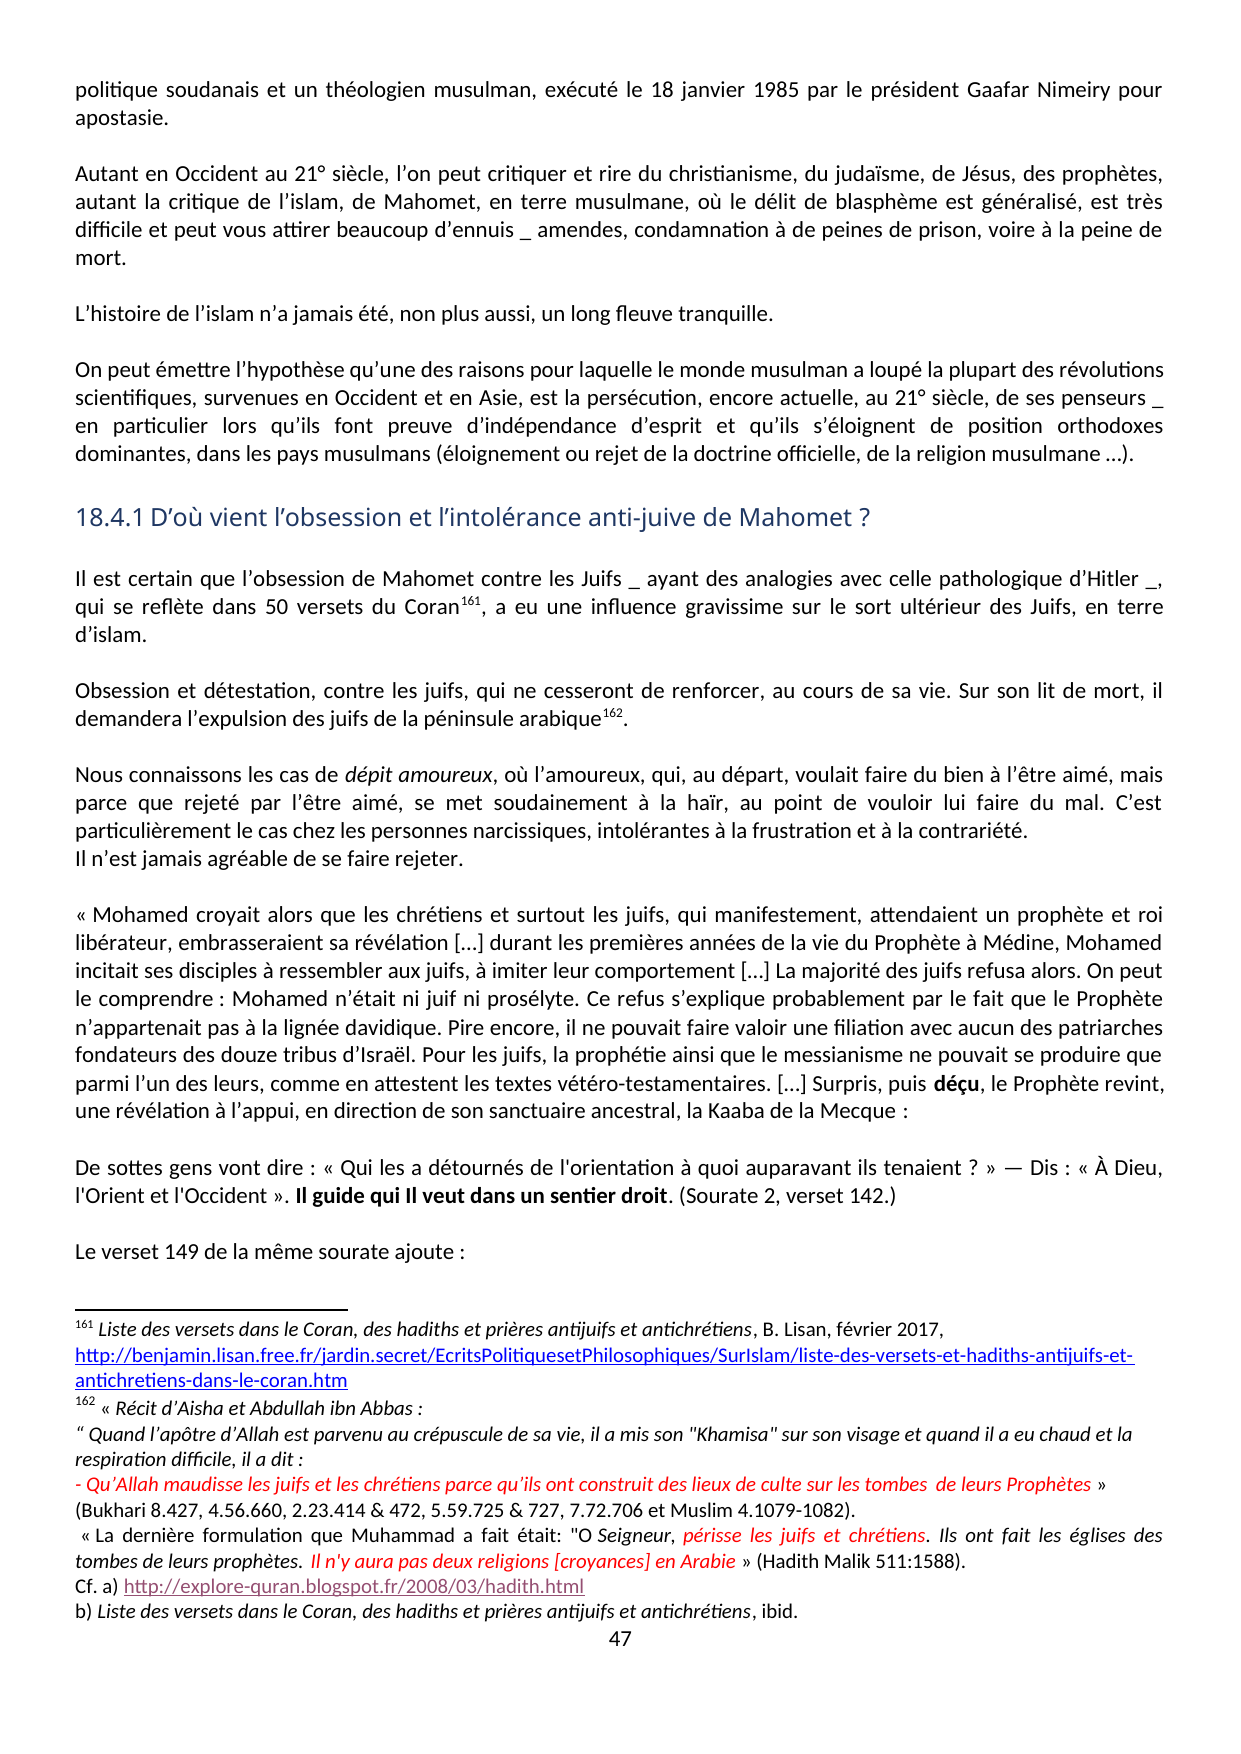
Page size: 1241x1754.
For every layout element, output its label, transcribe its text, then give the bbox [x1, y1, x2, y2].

text Nous connaissons les cas de dépit amoureux, où l’amoureux, qui, au départ, voulait faire du bien à l’être aimé, mais parce que rejeté par l’être aimé, se met soudainement à la haïr, au point de vouloir lui faire du mal. C’est particulièrement le cas chez les personnes narcissiques, intolérantes à la frustration et à la contrariété. [75, 760, 1165, 844]
text On peut émettre l’hypothèse qu’une des raisons pour laquelle le monde musulman a loupé la plupart des révolutions scientifiques, survenues en Occident et en Asie, est la persécution, encore actuelle, au 21° siècle, de ses penseurs _ en particulier lors qu’ils font preuve d’indépendance d’esprit et qu’ils s’éloignent de position orthodoxes dominantes, dans les pays musulmans (éloignement ou rejet de la doctrine officielle, de la religion musulmane …). [75, 355, 1165, 467]
text « Mohamed croyait alors que les chrétiens et surtout les juifs, qui manifestement, attendaient un prophète et roi libérateur, embrasseraient sa révélation […] durant les premières années de la vie du Prophète à Médine, Mohamed incitait ses disciples à ressembler aux juifs, à imiter leur comportement […] La majorité des juifs refusa alors. On peut le comprendre : Mohamed n’était ni juif ni prosélyte. Ce refus s’explique probablement par le fait que le Prophète n’appartenait pas à la lignée davidique. Pire encore, il ne pouvait faire valoir une filiation avec aucun des patriarches fondateurs des douze tribus d’Israël. Pour les juifs, la prophétie ainsi que le messianisme ne pouvait se produire que parmi l’un des leurs, comme en attestent les textes vétéro-testamentaires. […] Surpris, puis déçu, le Prophète revint, une révélation à l’appui, en direction de son sanctuaire ancestral, la Kaaba de la Mecque : [75, 901, 1165, 1125]
text Il n’est jamais agréable de se faire rejeter. [75, 844, 1165, 872]
text Le verset 149 de la même sourate ajoute : [75, 1237, 1165, 1265]
text De sottes gens vont dire : « Qui les a détournés de l'orientation à quoi auparavant ils tenaient ? » — Dis : « À Dieu, l'Orient et l'Occident ». Il guide qui Il veut dans un sentier droit. (Sourate 2, verset 142.) [75, 1153, 1165, 1209]
text Obsession et détestation, contre les juifs, qui ne cesseront de renforcer, au cours de sa vie. Sur son lit de mort, il demandera l’expulsion des juifs de la péninsule arabique. [75, 676, 1165, 732]
text Autant en Occident au 21° siècle, l’on peut critiquer et rire du christianisme, du judaïsme, de Jésus, des prophètes, autant la critique de l’islam, de Mahomet, en terre musulmane, où le délit de blasphème est généralisé, est très difficile et peut vous attirer beaucoup d’ennuis _ amendes, condamnation à de peines de prison, voire à la peine de mort. [75, 159, 1165, 271]
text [75, 75, 1165, 131]
text L’histoire de l’islam n’a jamais été, non plus aussi, un long fleuve tranquille. [75, 299, 1165, 327]
subtitle D’où vient l’obsession et l’intolérance anti-juive de Mahomet ? [75, 499, 1165, 533]
text Il est certain que l’obsession de Mahomet contre les Juifs _ ayant des analogies avec celle pathologique d’Hitler _, qui se reflète dans 50 versets du Coran, a eu une influence gravissime sur le sort ultérieur des Juifs, en terre d’islam. [75, 564, 1165, 648]
